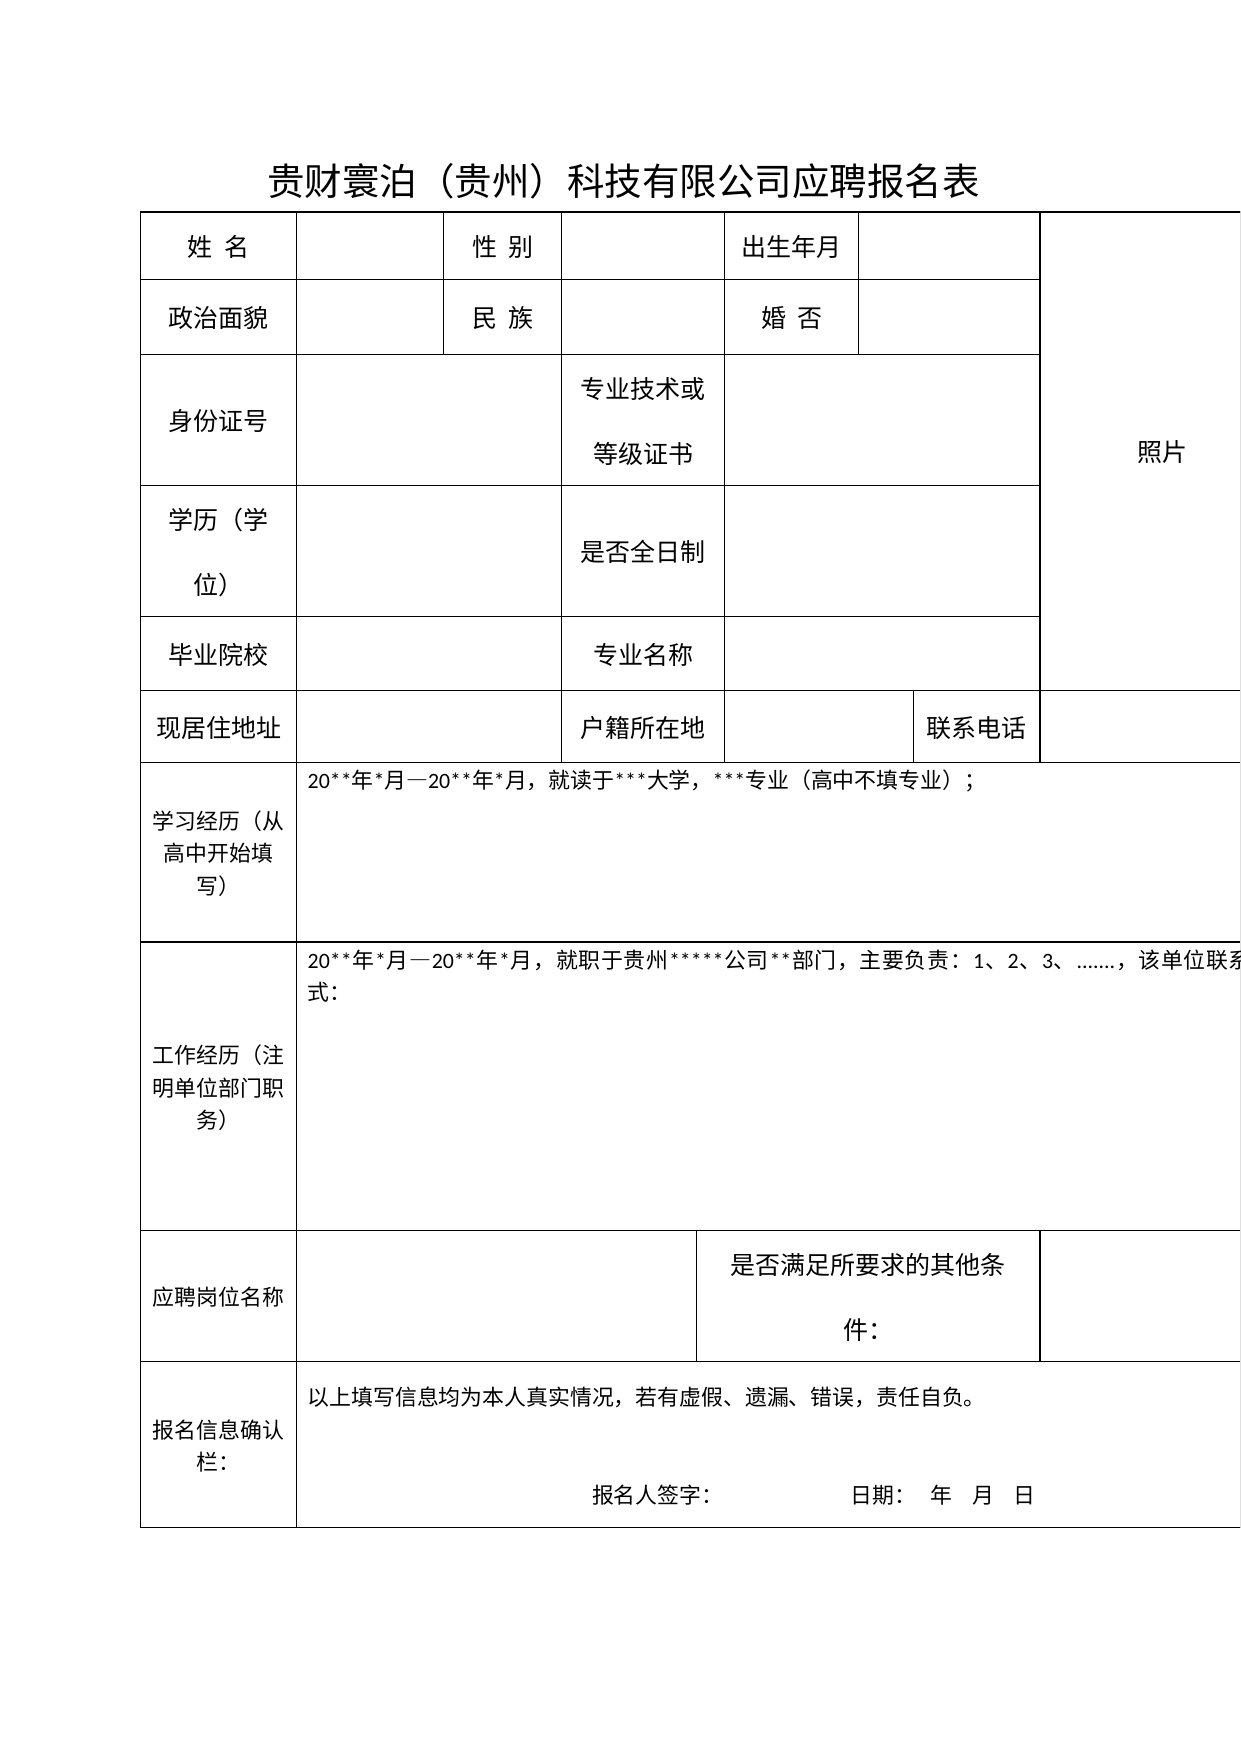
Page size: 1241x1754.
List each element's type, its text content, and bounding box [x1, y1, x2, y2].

table_cell 政治面貌 [141, 280, 296, 354]
table_cell [297, 355, 561, 485]
table_cell 20**年*月—20**年*月，就读于***大学，***专业（高中不填专业）； [297, 763, 1240, 941]
table_cell 应聘岗位名称 [141, 1231, 296, 1361]
table_header [297, 213, 443, 279]
table_cell [297, 617, 561, 690]
table_cell 是否满足所要求的其他条件： [697, 1231, 1039, 1361]
table_cell [725, 355, 1039, 485]
table_cell [297, 1231, 696, 1361]
table_cell 现居住地址 [141, 691, 296, 762]
table_cell 婚 否 [725, 280, 858, 354]
table_cell 是否全日制 [562, 486, 724, 616]
table_cell 毕业院校 [141, 617, 296, 690]
table_cell [725, 691, 913, 762]
table_cell [1041, 1231, 1240, 1361]
table_header 姓 名 [141, 213, 296, 279]
table_header [562, 213, 724, 279]
table_header [859, 213, 1039, 279]
table_cell 民 族 [444, 280, 561, 354]
table_cell [1041, 691, 1240, 762]
text 贵财寰泊（贵州）科技有限公司应聘报名表 [141, 146, 1106, 211]
table_cell 身份证号 [141, 355, 296, 485]
table_cell 专业名称 [562, 617, 724, 690]
table_cell 户籍所在地 [562, 691, 724, 762]
table_cell 学习经历（从高中开始填写） [141, 763, 296, 941]
table_cell [725, 486, 1039, 616]
table_cell 报名信息确认栏： [141, 1362, 296, 1527]
table_header 照片 [1041, 213, 1240, 690]
table_cell [725, 617, 1039, 690]
table_header 性 别 [444, 213, 561, 279]
table_cell [297, 486, 561, 616]
table_cell 20**年*月—20**年*月，就职于贵州*****公司**部门，主要负责：1、2、3、.......，该单位联系方式： [297, 943, 1240, 1230]
table_cell [562, 280, 724, 354]
table_cell [297, 280, 443, 354]
table_cell 学历（学位） [141, 486, 296, 616]
table_cell 工作经历（注明单位部门职务） [141, 943, 296, 1230]
table_header 出生年月 [725, 213, 858, 279]
table_cell 联系电话 [914, 691, 1039, 762]
table_cell 以上填写信息均为本人真实情况，若有虚假、遗漏、错误，责任自负。 报名人签字： 日期： 年 月 日 [297, 1362, 1240, 1527]
table_cell [297, 691, 561, 762]
table_cell [859, 280, 1039, 354]
table_cell 专业技术或等级证书 [562, 355, 724, 485]
